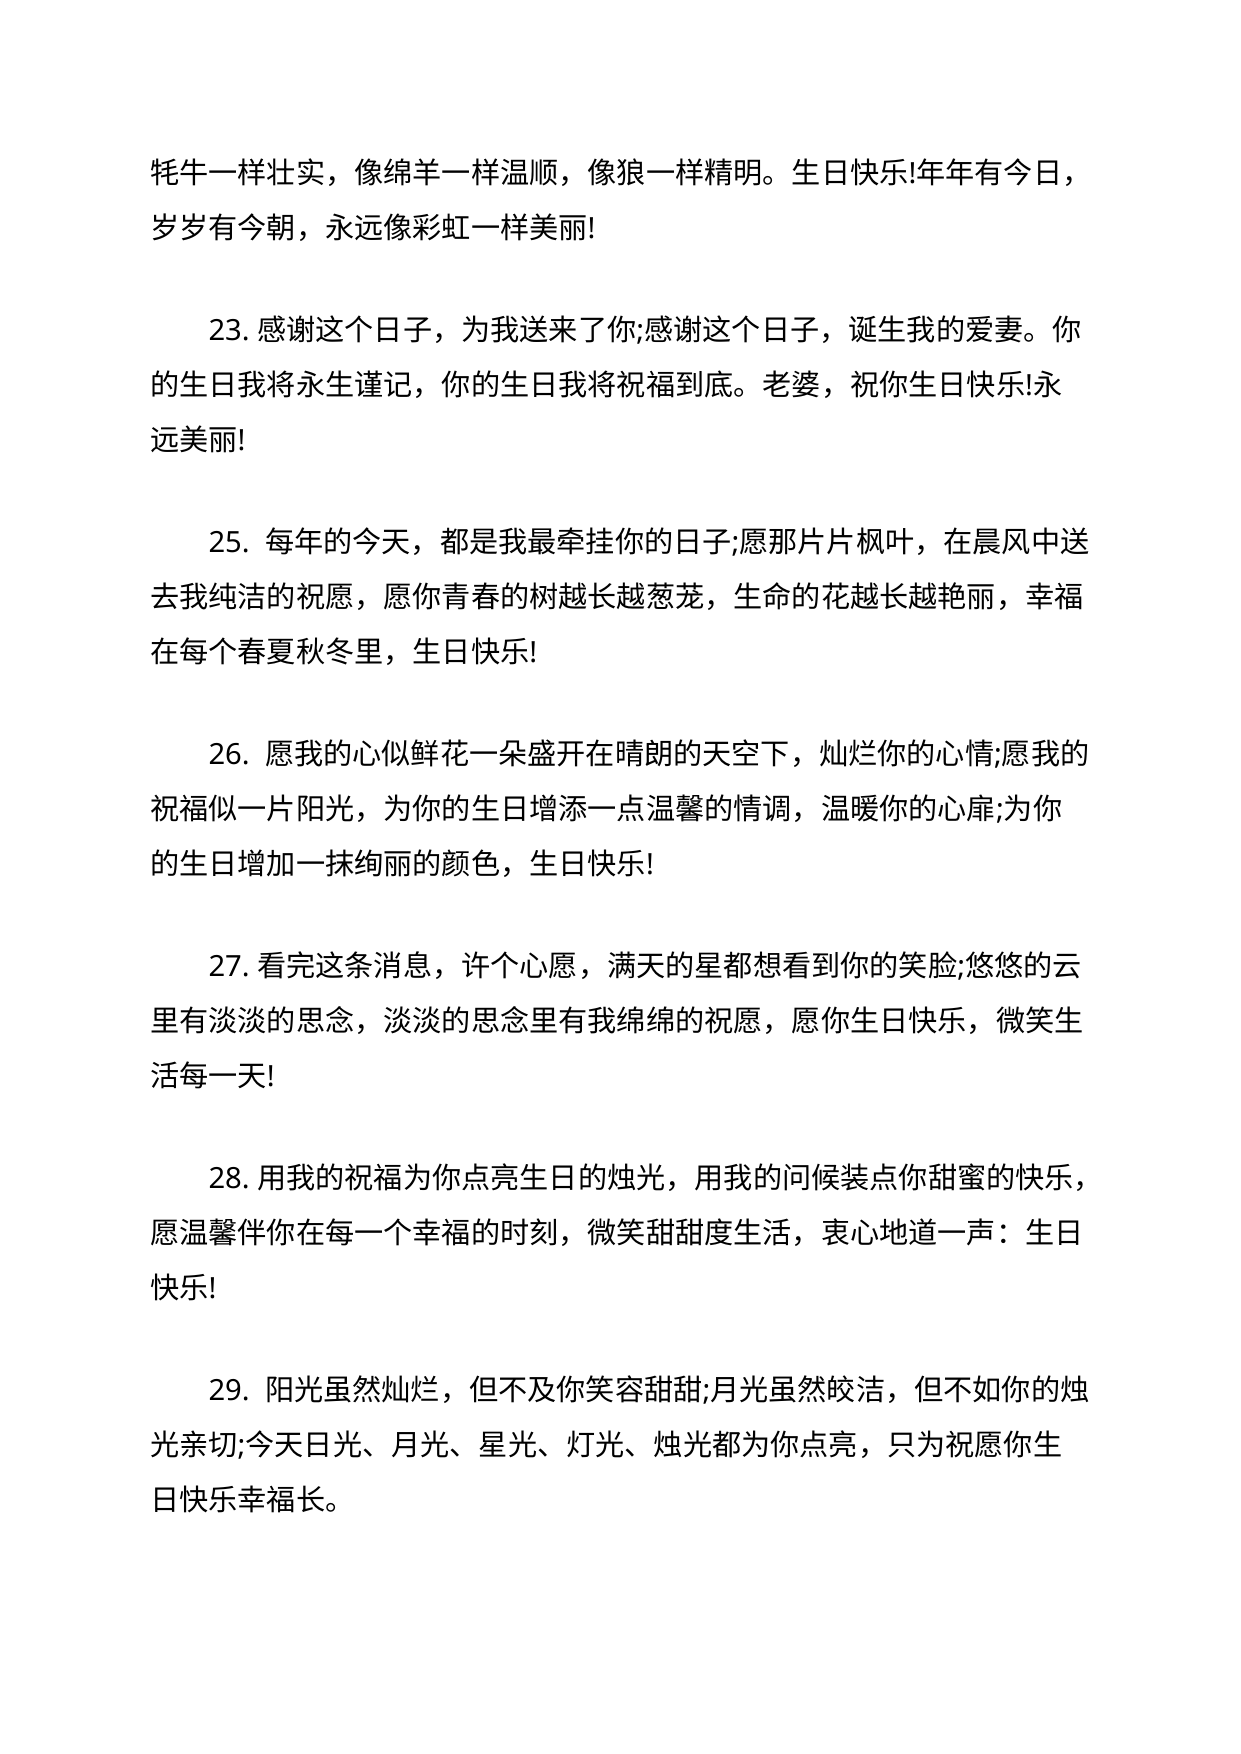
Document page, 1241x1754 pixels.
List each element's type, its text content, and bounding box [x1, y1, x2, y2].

text 23. 感谢这个日子，为我送来了你;感谢这个日子，诞生我的爱妻。你的生日我将永生谨记，你的生日我将祝福到底。老婆，祝你生日快乐!永远美丽! [150, 307, 1090, 459]
text 27. 看完这条消息，许个心愿，满天的星都想看到你的笑脸;悠悠的云里有淡淡的思念，淡淡的思念里有我绵绵的祝愿，愿你生日快乐，微笑生活每一天! [150, 943, 1090, 1095]
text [150, 150, 1090, 247]
text 25. 每年的今天，都是我最牵挂你的日子;愿那片片枫叶，在晨风中送去我纯洁的祝愿，愿你青春的树越长越葱茏，生命的花越长越艳丽，幸福在每个春夏秋冬里，生日快乐! [150, 519, 1090, 671]
text 29. 阳光虽然灿烂，但不及你笑容甜甜;月光虽然皎洁，但不如你的烛光亲切;今天日光、月光、星光、灯光、烛光都为你点亮，只为祝愿你生日快乐幸福长。 [150, 1367, 1090, 1519]
text 26. 愿我的心似鲜花一朵盛开在晴朗的天空下，灿烂你的心情;愿我的祝福似一片阳光，为你的生日增添一点温馨的情调，温暖你的心扉;为你的生日增加一抹绚丽的颜色，生日快乐! [150, 731, 1090, 883]
text 28. 用我的祝福为你点亮生日的烛光，用我的问候装点你甜蜜的快乐，愿温馨伴你在每一个幸福的时刻，微笑甜甜度生活，衷心地道一声：生日快乐! [150, 1155, 1090, 1307]
